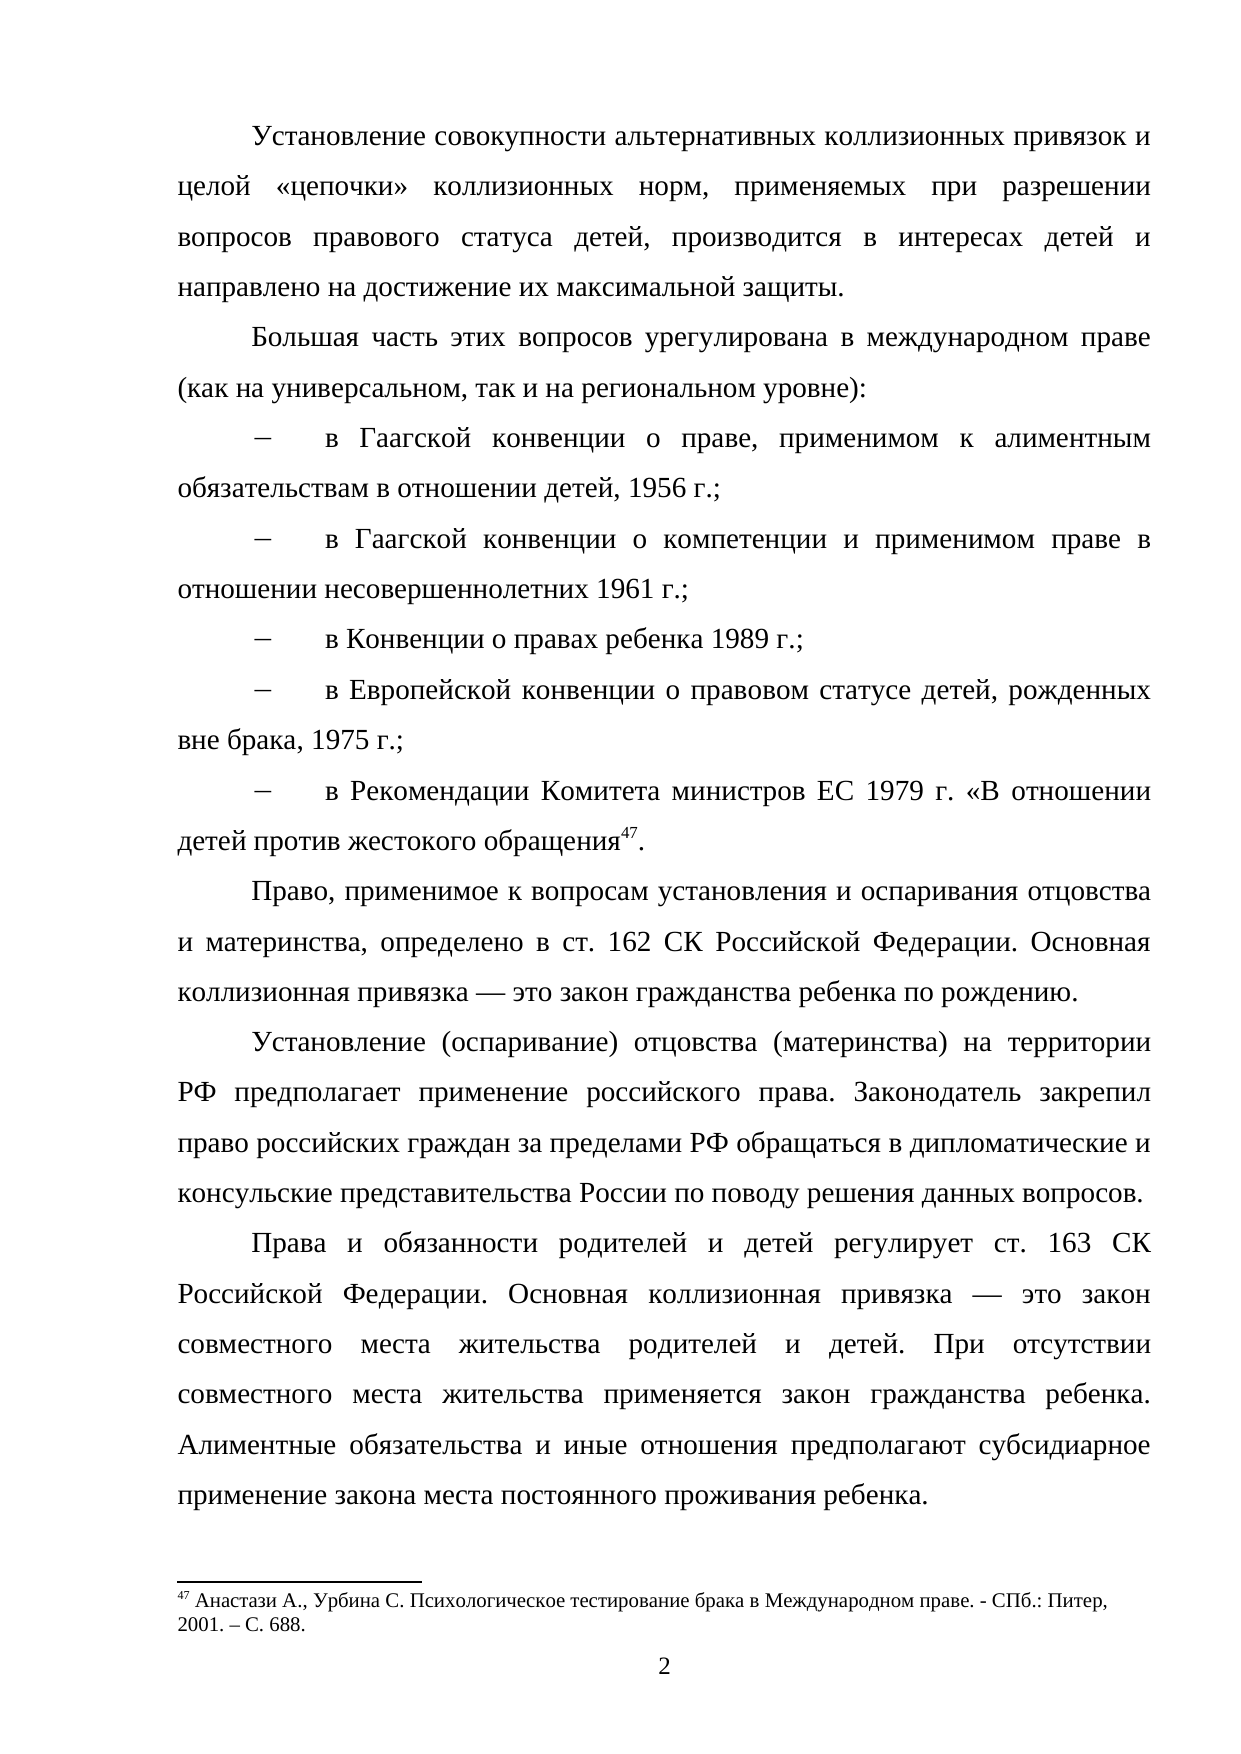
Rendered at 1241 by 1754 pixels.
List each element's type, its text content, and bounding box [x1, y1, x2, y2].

list в Гаагской конвенции о праве, применимом к алиментным обязательствам в отношении детей, 1956 г.; [177, 420, 1152, 504]
list в Конвенции о правах ребенка 1989 г.; [177, 621, 1152, 655]
text Установление (оспаривание) отцовства (материнства) на территории РФ предполагает применение российского права. Законодатель закрепил право российских граждан за пределами РФ обращаться в дипломатические и консульские представительства России по поводу решения данных вопросов. [177, 1024, 1152, 1209]
list в Рекомендации Комитета министров ЕС 1979 г. «В отношении детей против жестокого обращения. [177, 773, 1152, 857]
list в Гаагской конвенции о компетенции и применимом праве в отношении несовершеннолетних 1961 г.; [177, 521, 1152, 605]
text Права и обязанности родителей и детей регулирует ст. 163 СК Российской Федерации. Основная коллизионная привязка — это закон совместного места жительства родителей и детей. При отсутствии совместного места жительства применяется закон гражданства ребенка. Алиментные обязательства и иные отношения предполагают субсидиарное применение закона места постоянного проживания ребенка. [177, 1226, 1152, 1511]
list в Европейской конвенции о правовом статусе детей, рожденных вне брака, 1975 г.; [177, 672, 1152, 756]
text Большая часть этих вопросов урегулирована в международном праве (как на универсальном, так и на региональном уровне): [177, 319, 1152, 403]
text Право, применимое к вопросам установления и оспаривания отцовства и материнства, определено в ст. 162 СК Российской Федерации. Основная коллизионная привязка — это закон гражданства ребенка по рождению. [177, 873, 1152, 1007]
text Установление совокупности альтернативных коллизионных привязок и целой «цепочки» коллизионных норм, применяемых при разрешении вопросов правового статуса детей, производится в интересах детей и направлено на достижение их максимальной защиты. [177, 118, 1152, 303]
